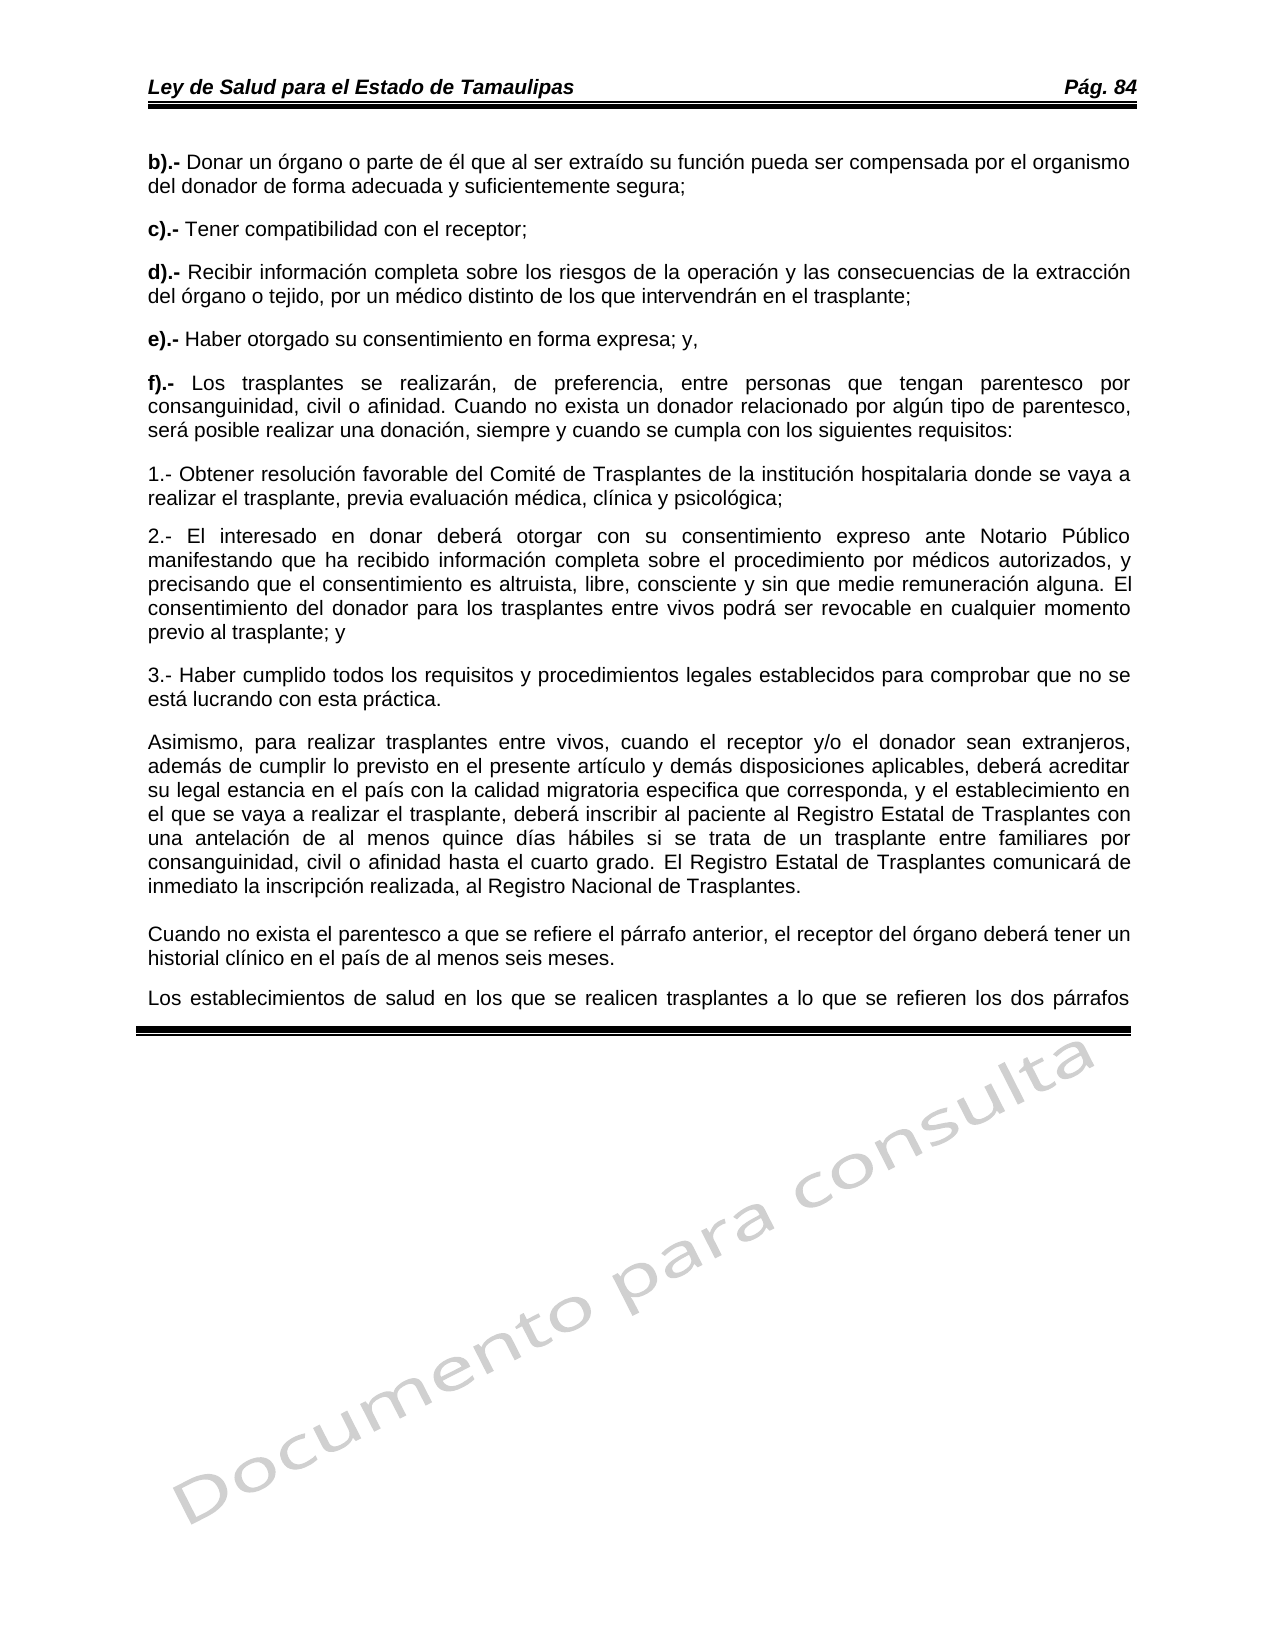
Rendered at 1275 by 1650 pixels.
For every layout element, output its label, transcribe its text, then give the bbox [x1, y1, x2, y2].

text c).- Tener compatibilidad con el receptor; [148, 217, 1132, 241]
text 3.- Haber cumplido todos los requisitos y procedimientos legales establecidos para comprobar que no se está lucrando con esta práctica. [148, 663, 1132, 711]
text Cuando no exista el parentesco a que se refiere el párrafo anterior, el receptor del órgano deberá tener un historial clínico en el país de al menos seis meses. [148, 921, 1132, 969]
text Asimismo, para realizar trasplantes entre vivos, cuando el receptor y/o el donador sean extranjeros, además de cumplir lo previsto en el presente artículo y demás disposiciones aplicables, deberá acreditar su legal estancia en el país con la calidad migratoria especifica que corresponda, y el establecimiento en el que se vaya a realizar el trasplante, deberá inscribir al paciente al Registro Estatal de Trasplantes con una antelación de al menos quince días hábiles si se trata de un trasplante entre familiares por consanguinidad, civil o afinidad hasta el cuarto grado. El Registro Estatal de Trasplantes comunicará de inmediato la inscripción realizada, al Registro Nacional de Trasplantes. [148, 730, 1132, 897]
text b).- Donar un órgano o parte de él que al ser extraído su función pueda ser compensada por el organismo del donador de forma adecuada y suficientemente segura; [148, 150, 1132, 198]
text Los establecimientos de salud en los que se realicen trasplantes a lo que se refieren los dos párrafos anteriores deberán constatar que no existan circunstancias que hagan presumir una simulación jurídica o comercio de órganos y tejidos. [148, 986, 1132, 1010]
text f).- Los trasplantes se realizarán, de preferencia, entre personas que tengan parentesco por consanguinidad, civil o afinidad. Cuando no exista un donador relacionado por algún tipo de parentesco, será posible realizar una donación, siempre y cuando se cumpla con los siguientes requisitos: [148, 370, 1132, 442]
text 1.- Obtener resolución favorable del Comité de Trasplantes de la institución hospitalaria donde se vaya a realizar el trasplante, previa evaluación médica, clínica y psicológica; [148, 461, 1132, 509]
text e).- Haber otorgado su consentimiento en forma expresa; y, [148, 327, 1132, 351]
text 2.- El interesado en donar deberá otorgar con su consentimiento expreso ante Notario Público manifestando que ha recibido información completa sobre el procedimiento por médicos autorizados, y precisando que el consentimiento es altruista, libre, consciente y sin que medie remuneración alguna. El consentimiento del donador para los trasplantes entre vivos podrá ser revocable en cualquier momento previo al trasplante; y [148, 524, 1132, 643]
text d).- Recibir información completa sobre los riesgos de la operación y las consecuencias de la extracción del órgano o tejido, por un médico distinto de los que intervendrán en el trasplante; [148, 260, 1132, 308]
